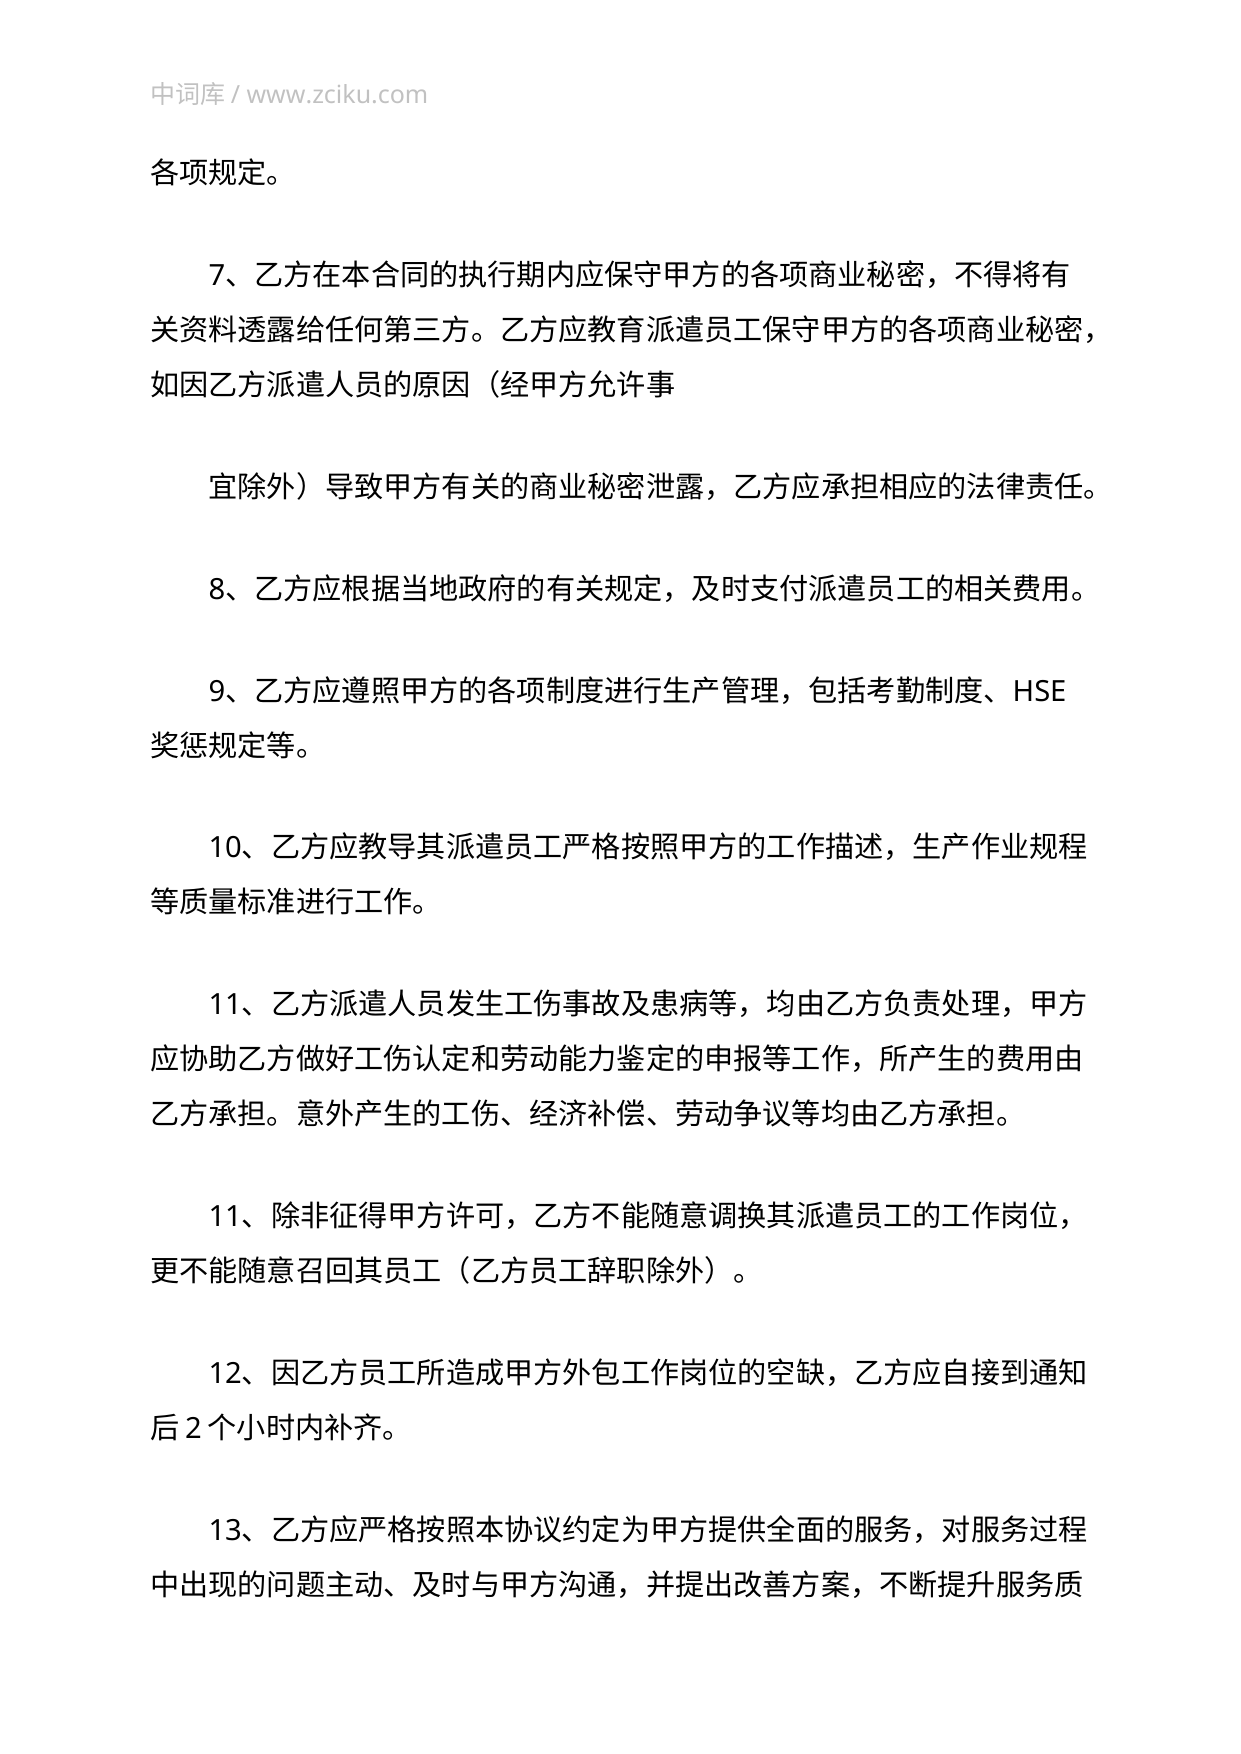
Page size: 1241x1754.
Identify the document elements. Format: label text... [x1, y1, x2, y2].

text 11、除非征得甲方许可，乙方不能随意调换其派遣员工的工作岗位，更不能随意召回其员工（乙方员工辞职除外）。 [150, 1192, 1090, 1290]
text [150, 150, 1090, 192]
text 9、乙方应遵照甲方的各项制度进行生产管理，包括考勤制度、HSE奖惩规定等。 [150, 667, 1090, 764]
text 10、乙方应教导其派遣员工严格按照甲方的工作描述，生产作业规程等质量标准进行工作。 [150, 824, 1090, 921]
text 11、乙方派遣人员发生工伤事故及患病等，均由乙方负责处理，甲方应协助乙方做好工伤认定和劳动能力鉴定的申报等工作，所产生的费用由乙方承担。意外产生的工伤、经济补偿、劳动争议等均由乙方承担。 [150, 981, 1090, 1133]
text 宜除外）导致甲方有关的商业秘密泄露，乙方应承担相应的法律责任。 [150, 463, 1090, 506]
text 7、乙方在本合同的执行期内应保守甲方的各项商业秘密，不得将有关资料透露给任何第三方。乙方应教育派遣员工保守甲方的各项商业秘密，如因乙方派遣人员的原因（经甲方允许事 [150, 252, 1090, 404]
text 12、因乙方员工所造成甲方外包工作岗位的空缺，乙方应自接到通知后2个小时内补齐。 [150, 1349, 1090, 1447]
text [150, 1506, 1090, 1603]
text 8、乙方应根据当地政府的有关规定，及时支付派遣员工的相关费用。 [150, 565, 1090, 608]
